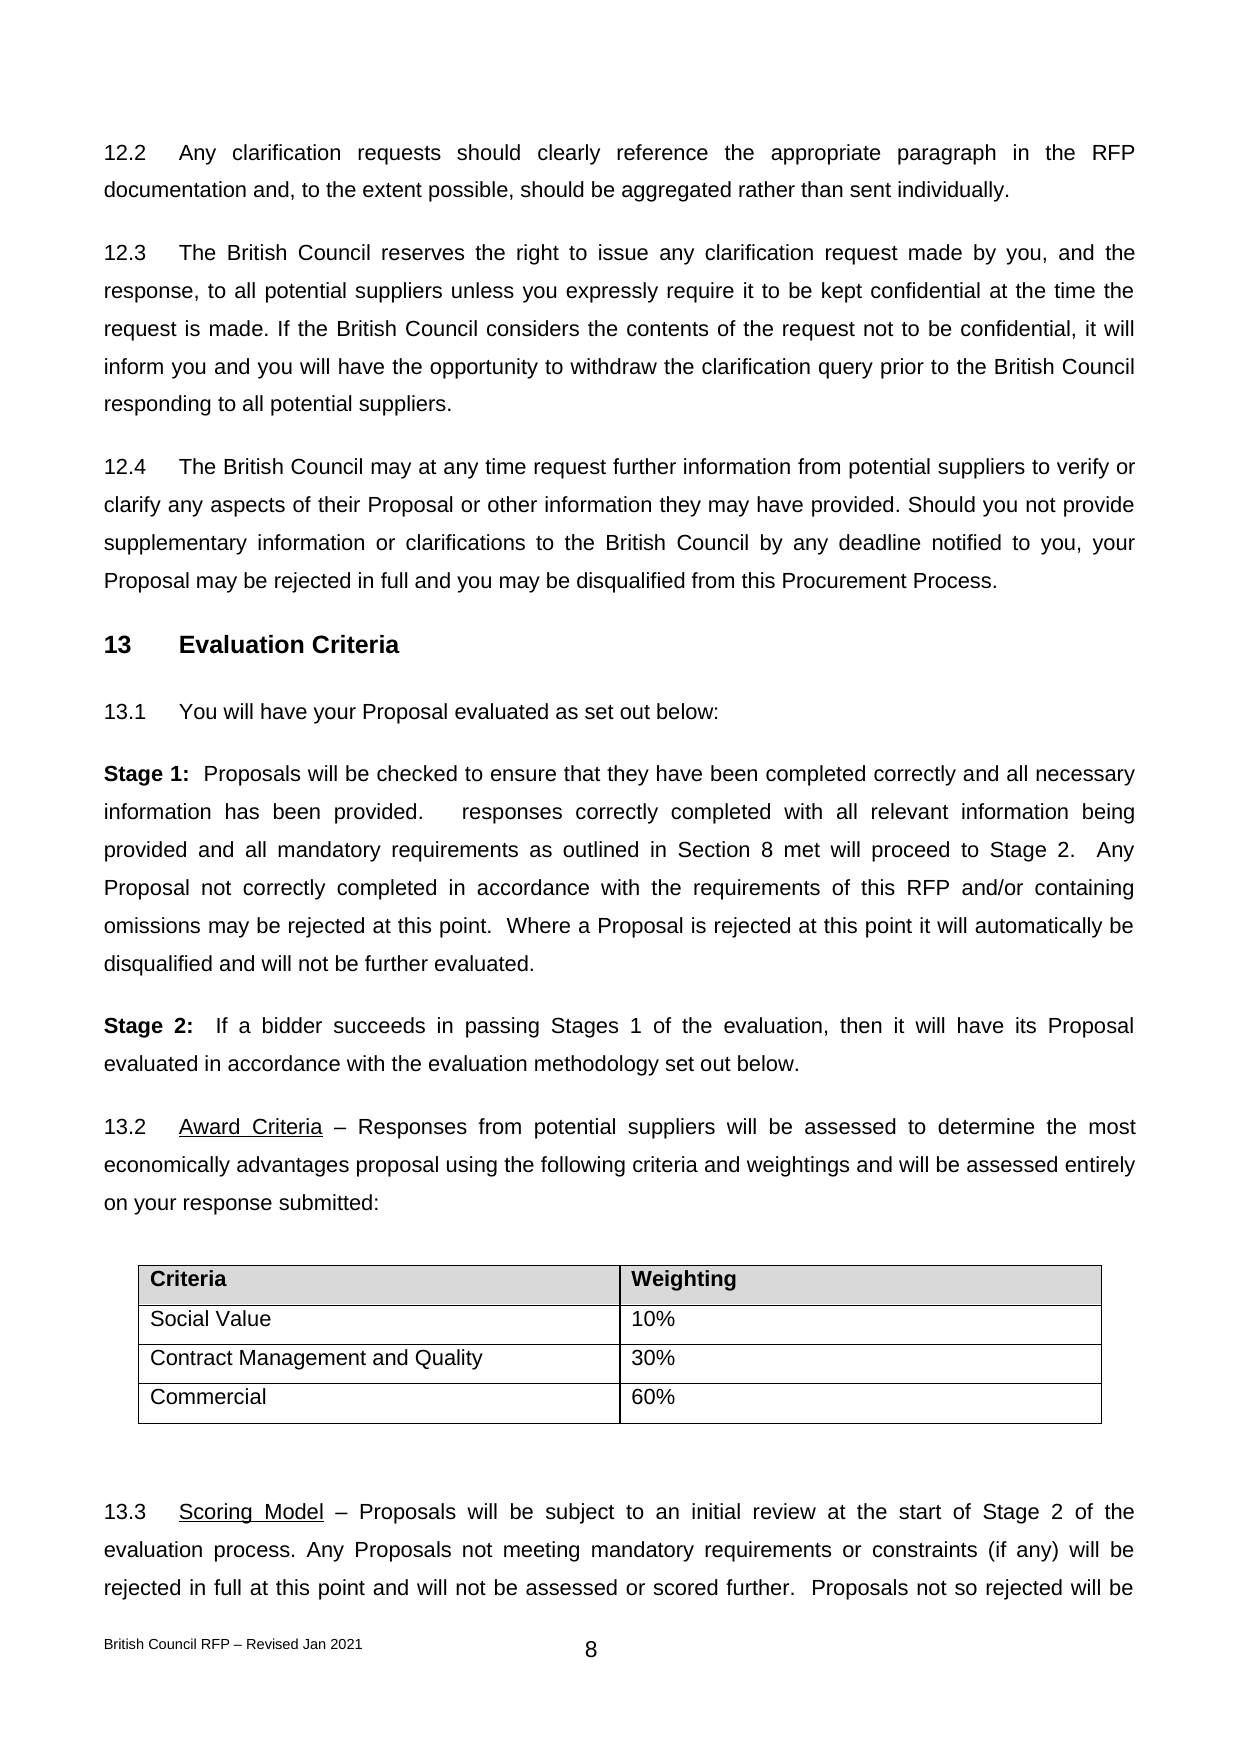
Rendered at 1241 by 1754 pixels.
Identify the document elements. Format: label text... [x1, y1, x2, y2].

text 13 Evaluation Criteria [103, 630, 1137, 659]
table_cell Contract Management and Quality [139, 1345, 619, 1383]
table_cell 60% [621, 1384, 1101, 1423]
text 13.2 Award Criteria – Responses from potential suppliers will be assessed to determine the most economically advantages proposal using the following criteria and weightings and will be assessed entirely on your response submitted: [103, 1114, 1137, 1215]
text 12.2 Any clarification requests should clearly reference the appropriate paragraph in the RFP documentation and, to the extent possible, should be aggregated rather than sent individually. [103, 139, 1137, 202]
text 13.1 You will have your Proposal evaluated as set out below: [103, 698, 1137, 724]
table_header Criteria [139, 1266, 619, 1304]
table_cell 10% [621, 1306, 1101, 1344]
text 12.4 The British Council may at any time request further information from potential suppliers to verify or clarify any aspects of their Proposal or other information they may have provided. Should you not provide supplementary information or clarifications to the British Council by any deadline notified to you, your Proposal may be rejected in full and you may be disqualified from this Procurement Process. [103, 454, 1137, 593]
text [103, 1499, 1137, 1600]
text Stage 1: Proposals will be checked to ensure that they have been completed correctly and all necessary information has been provided. responses correctly completed with all relevant information being provided and all mandatory requirements as outlined in Section 8 met will proceed to Stage 2. Any Proposal not correctly completed in accordance with the requirements of this RFP and/or containing omissions may be rejected at this point. Where a Proposal is rejected at this point it will automatically be disqualified and will not be further evaluated. [103, 761, 1137, 976]
text Stage 2: If a bidder succeeds in passing Stages 1 of the evaluation, then it will have its Proposal evaluated in accordance with the evaluation methodology set out below. [103, 1013, 1137, 1076]
table_cell Social Value [139, 1306, 619, 1344]
table_cell 30% [621, 1345, 1101, 1383]
table_header Weighting [621, 1266, 1101, 1304]
table_cell Commercial [139, 1384, 619, 1423]
text 12.3 The British Council reserves the right to issue any clarification request made by you, and the response, to all potential suppliers unless you expressly require it to be kept confidential at the time the request is made. If the British Council considers the contents of the request not to be confidential, it will inform you and you will have the opportunity to withdraw the clarification query prior to the British Council responding to all potential suppliers. [103, 240, 1137, 417]
